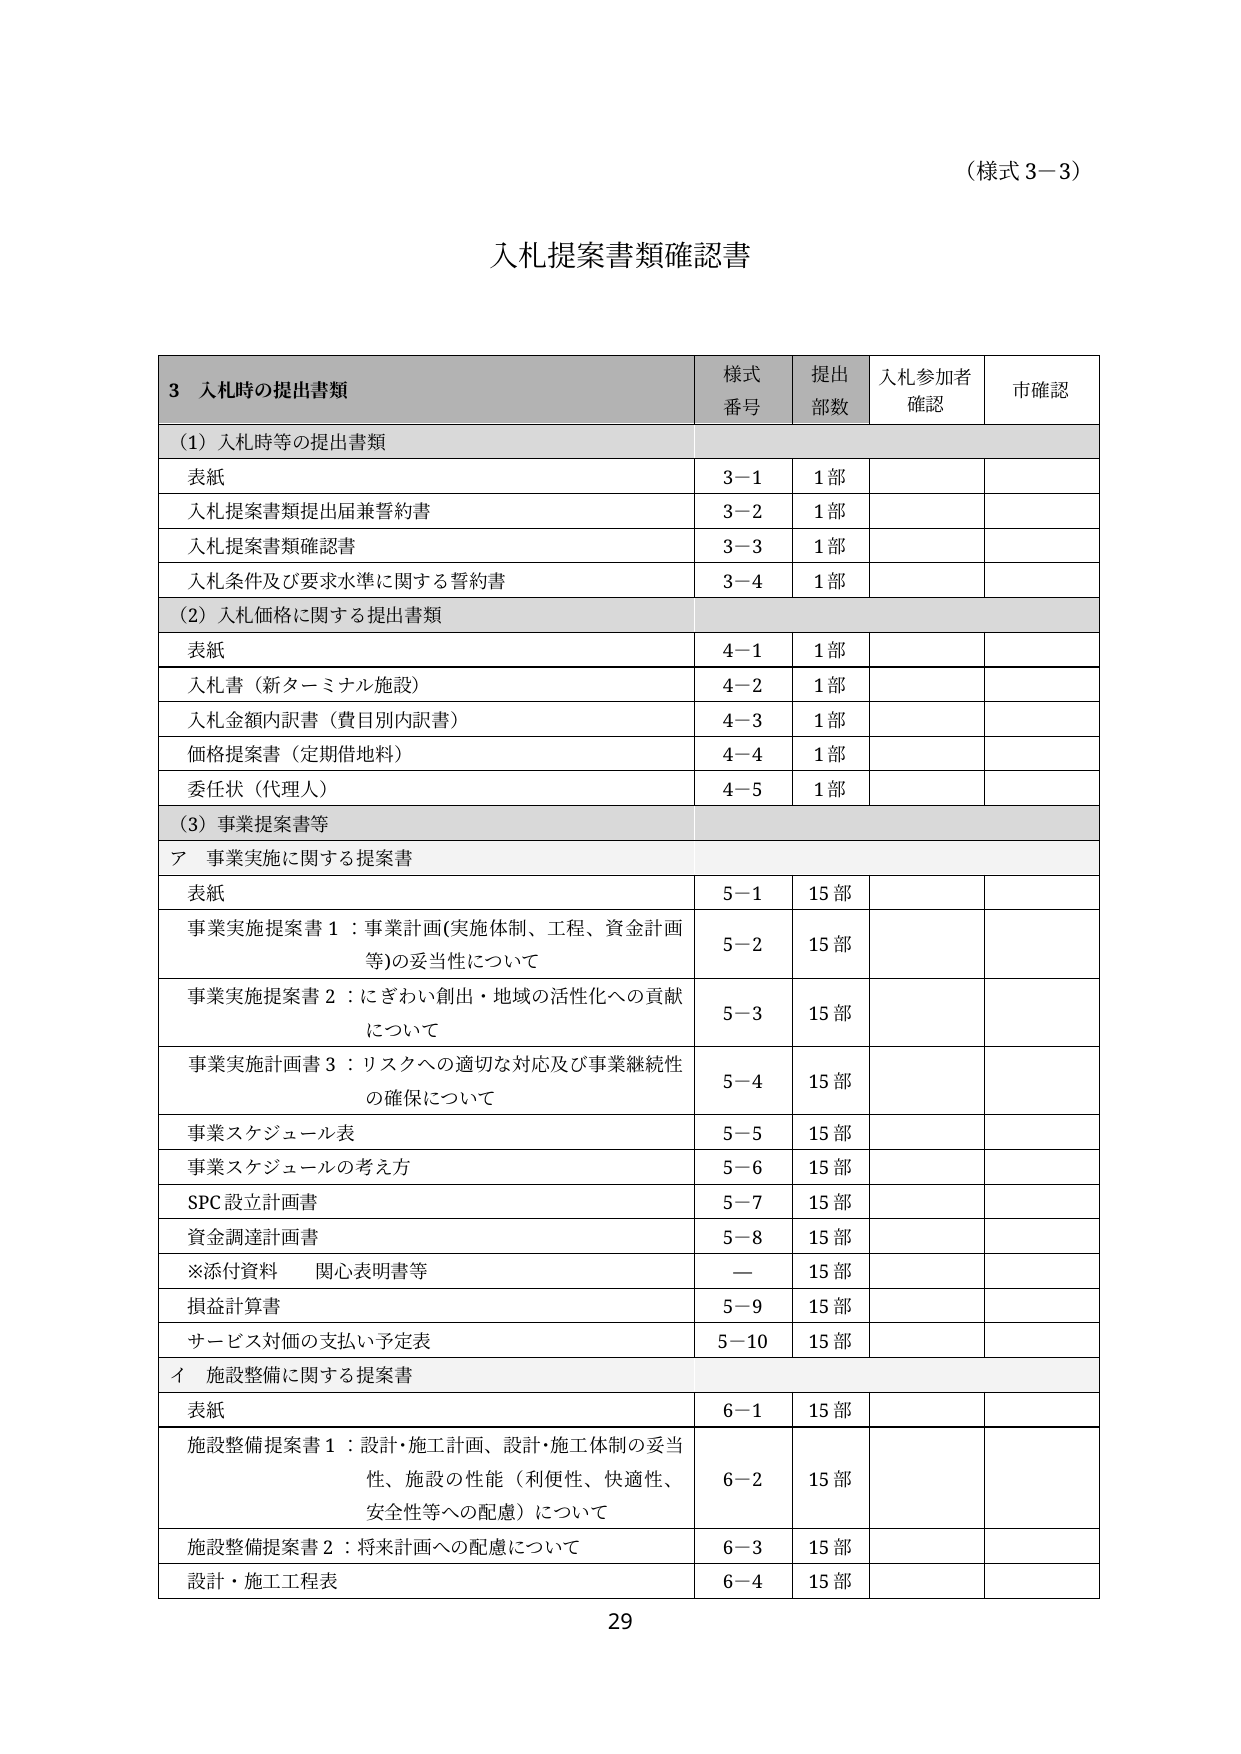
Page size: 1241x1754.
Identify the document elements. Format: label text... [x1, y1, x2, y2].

table_cell 1部 [793, 668, 869, 701]
table_cell 事業実施計画書3 ：リスクへの適切な対応及び事業継続性の確保について [159, 1047, 694, 1114]
table_cell [793, 1358, 869, 1392]
table_cell （3）事業提案書等 [159, 806, 694, 840]
table_cell [985, 737, 1099, 770]
table_cell [985, 1185, 1099, 1218]
table_cell 事業実施提案書1 ：事業計画(実施体制、工程、資金計画等)の妥当性について [159, 910, 694, 977]
table_cell [985, 771, 1099, 805]
table_cell [985, 1150, 1099, 1183]
table_cell [870, 563, 984, 597]
table_cell 1部 [793, 633, 869, 666]
table_cell [985, 459, 1099, 493]
table_cell [870, 1219, 984, 1253]
table_cell [985, 1529, 1099, 1563]
table_cell [985, 1428, 1099, 1528]
table_cell 1部 [793, 529, 869, 562]
table_cell 5－1 [695, 876, 792, 909]
table_cell 15部 [793, 1428, 869, 1528]
table_cell イ 施設整備に関する提案書 [159, 1358, 694, 1392]
table_cell 15部 [793, 1254, 869, 1288]
table_cell [985, 563, 1099, 597]
table_cell [869, 806, 984, 840]
table_cell [870, 633, 984, 666]
table_cell [870, 1254, 984, 1288]
table_cell [985, 668, 1099, 701]
table_cell [985, 979, 1099, 1046]
table_cell 1部 [793, 563, 869, 597]
table_cell 4－1 [695, 633, 792, 666]
table_cell 入札提案書類確認書 [159, 529, 694, 562]
table_cell 5－10 [695, 1323, 792, 1357]
table_cell 価格提案書（定期借地料） [159, 737, 694, 770]
table_cell [870, 771, 984, 805]
table_cell [984, 425, 1099, 458]
table_cell [870, 1529, 984, 1563]
table_cell [985, 876, 1099, 909]
table_cell 損益計算書 [159, 1289, 694, 1322]
table_cell 15部 [793, 1529, 869, 1563]
table_cell 5－9 [695, 1289, 792, 1322]
table_cell 入札提案書類提出届兼誓約書 [159, 494, 694, 528]
table_cell 6－2 [695, 1428, 792, 1528]
table_cell [793, 806, 869, 840]
table_cell SPC設立計画書 [159, 1185, 694, 1218]
table_cell [985, 1393, 1099, 1426]
table_cell 15部 [793, 1047, 869, 1114]
table_cell 6－4 [695, 1564, 792, 1598]
table_cell ア 事業実施に関する提案書 [159, 841, 694, 874]
table_cell 15部 [793, 1150, 869, 1183]
table_cell [793, 425, 869, 458]
table_cell 1部 [793, 494, 869, 528]
table_cell 5－4 [695, 1047, 792, 1114]
table_cell [793, 841, 869, 874]
table_cell [985, 1289, 1099, 1322]
table_cell [869, 598, 984, 632]
table_cell 委任状（代理人） [159, 771, 694, 805]
table_cell 4－5 [695, 771, 792, 805]
table_cell [870, 1185, 984, 1218]
table_cell サービス対価の支払い予定表 [159, 1323, 694, 1357]
table_cell （2）入札価格に関する提出書類 [159, 598, 694, 632]
table_cell 施設整備提案書2 ：将来計画への配慮について [159, 1529, 694, 1563]
table_cell 資金調達計画書 [159, 1219, 694, 1253]
table_cell [695, 841, 793, 874]
table_cell [985, 494, 1099, 528]
table_cell 事業スケジュールの考え方 [159, 1150, 694, 1183]
table_header 市確認 [985, 356, 1099, 423]
table_cell [985, 1323, 1099, 1357]
table_header 入札参加者 確認 [870, 356, 984, 423]
table_cell [985, 702, 1099, 736]
table_cell [870, 1115, 984, 1149]
table_cell [985, 910, 1099, 977]
table_cell [870, 668, 984, 701]
table_cell [869, 425, 984, 458]
table_cell 表紙 [159, 633, 694, 666]
table_cell 15部 [793, 979, 869, 1046]
table_cell ※添付資料 関心表明書等 [159, 1254, 694, 1288]
table_cell [870, 979, 984, 1046]
table_cell 1部 [793, 737, 869, 770]
table_cell [870, 1428, 984, 1528]
table_cell [695, 806, 793, 840]
table_cell [985, 1254, 1099, 1288]
table_cell [695, 425, 793, 458]
table_cell 15部 [793, 1219, 869, 1253]
table_cell 5－8 [695, 1219, 792, 1253]
table_cell [984, 598, 1099, 632]
table_cell 4－2 [695, 668, 792, 701]
table_cell [984, 1358, 1099, 1392]
table_cell 15部 [793, 910, 869, 977]
table_header 提出 部数 [793, 356, 869, 423]
table_header 3 入札時の提出書類 [159, 356, 694, 423]
table_cell [984, 841, 1099, 874]
text （様式3－3） [148, 153, 1092, 187]
table_cell 6－3 [695, 1529, 792, 1563]
table_cell 6－1 [695, 1393, 792, 1426]
table_cell [985, 1115, 1099, 1149]
table_cell [870, 702, 984, 736]
table_cell [984, 806, 1099, 840]
table_cell [870, 1047, 984, 1114]
table_cell 5－6 [695, 1150, 792, 1183]
table_cell 4－4 [695, 737, 792, 770]
table_cell 15部 [793, 876, 869, 909]
table_cell 15部 [793, 1564, 869, 1598]
table_cell 4－3 [695, 702, 792, 736]
table_cell [870, 1150, 984, 1183]
table_cell 入札金額内訳書（費目別内訳書） [159, 702, 694, 736]
table_cell 表紙 [159, 1393, 694, 1426]
table_cell [695, 1358, 793, 1392]
table_cell 15部 [793, 1323, 869, 1357]
table_header 様式 番号 [695, 356, 792, 423]
table_cell [870, 459, 984, 493]
table_cell 事業実施提案書2 ：にぎわい創出・地域の活性化への貢献について [159, 979, 694, 1046]
table_cell 1部 [793, 459, 869, 493]
table_cell [870, 1323, 984, 1357]
table_cell 3－3 [695, 529, 792, 562]
table_cell 5－7 [695, 1185, 792, 1218]
table_cell 15部 [793, 1289, 869, 1322]
table_cell [695, 598, 793, 632]
table_cell [870, 1393, 984, 1426]
table_cell （1）入札時等の提出書類 [159, 425, 694, 458]
table_cell [985, 1219, 1099, 1253]
table_cell [870, 1289, 984, 1322]
table_cell 3－1 [695, 459, 792, 493]
table_cell 入札書（新ターミナル施設） [159, 668, 694, 701]
table_cell [985, 633, 1099, 666]
table_cell 表紙 [159, 876, 694, 909]
table_cell [870, 529, 984, 562]
text 入札提案書類確認書 [148, 221, 1092, 288]
table_cell 15部 [793, 1393, 869, 1426]
table_cell 15部 [793, 1185, 869, 1218]
table_cell [870, 494, 984, 528]
table_cell [870, 737, 984, 770]
table_cell 15部 [793, 1115, 869, 1149]
table_cell 5－5 [695, 1115, 792, 1149]
table_cell 3－4 [695, 563, 792, 597]
table_cell 5－3 [695, 979, 792, 1046]
table_cell 入札条件及び要求水準に関する誓約書 [159, 563, 694, 597]
table_cell [869, 841, 984, 874]
table_cell 1部 [793, 771, 869, 805]
table_cell [870, 876, 984, 909]
table_cell 5－2 [695, 910, 792, 977]
table_cell [869, 1358, 984, 1392]
table_cell ― [695, 1254, 792, 1288]
table_cell 1部 [793, 702, 869, 736]
table_cell [985, 1564, 1099, 1598]
table_cell [870, 910, 984, 977]
table_cell 表紙 [159, 459, 694, 493]
table_cell [870, 1564, 984, 1598]
table_cell 事業スケジュール表 [159, 1115, 694, 1149]
table_cell 施設整備提案書1 ：設計･施工計画、設計･施工体制の妥当性、施設の性能（利便性、快適性、安全性等への配慮）について [159, 1428, 694, 1528]
table_cell [793, 598, 869, 632]
table_cell [985, 1047, 1099, 1114]
table_cell [985, 529, 1099, 562]
table_cell 3－2 [695, 494, 792, 528]
table_cell 設計・施工工程表 [159, 1564, 694, 1598]
